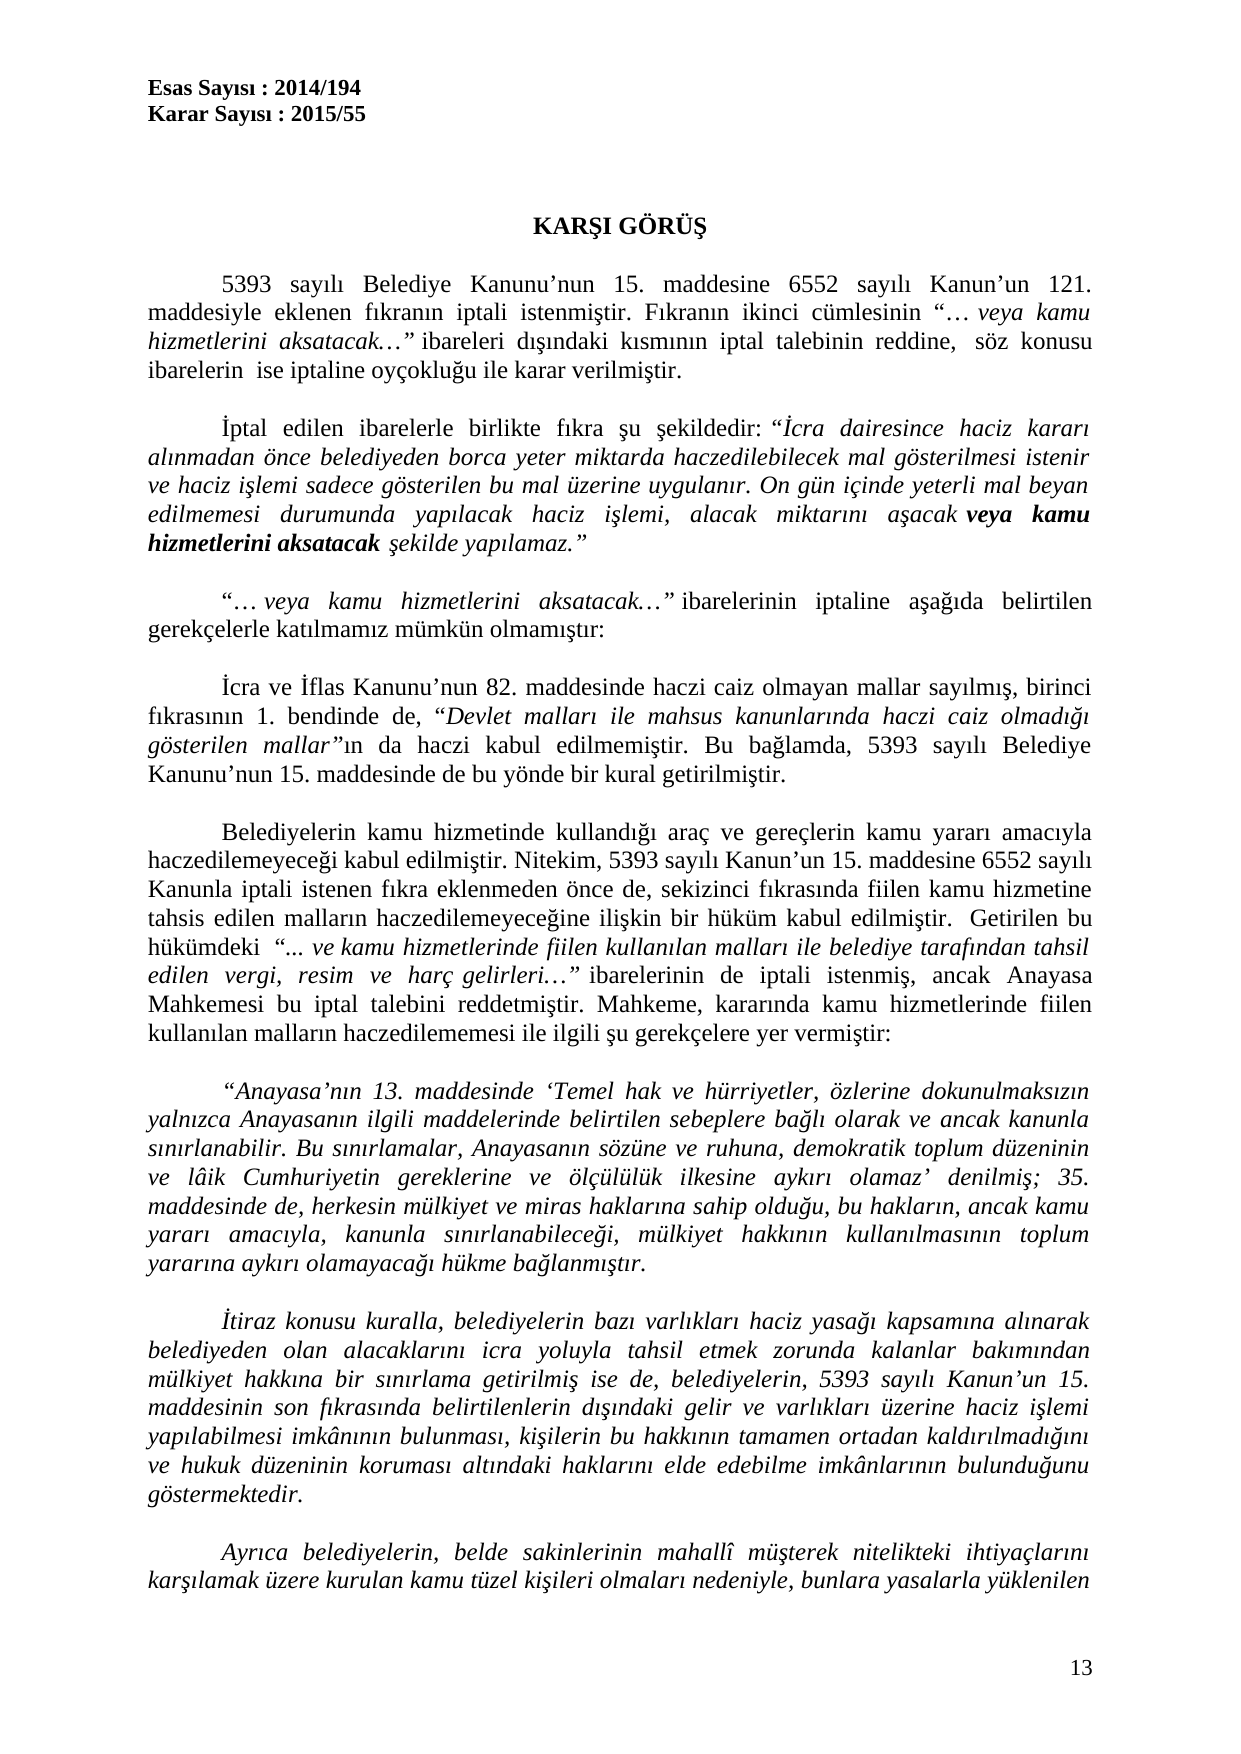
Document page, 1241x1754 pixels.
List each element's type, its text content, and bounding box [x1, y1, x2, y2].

text İtiraz konusu kuralla, belediyelerin bazı varlıkları haciz yasağı kapsamına alınarak belediyeden olan alacaklarını icra yoluyla tahsil etmek zorunda kalanlar bakımından mülkiyet hakkına bir sınırlama getirilmiş ise de, belediyelerin, 5393 sayılı Kanun’un 15. maddesinin son fıkrasında belirtilenlerin dışındaki gelir ve varlıkları üzerine haciz işlemi yapılabilmesi imkânının bulunması, kişilerin bu hakkının tamamen ortadan kaldırılmadığını ve hukuk düzeninin koruması altındaki haklarını elde edebilme imkânlarının bulunduğunu göstermektedir. [148, 1306, 1093, 1507]
text “Anayasa’nın 13. maddesinde ‘Temel hak ve hürriyetler, özlerine dokunulmaksızın yalnızca Anayasanın ilgili maddelerinde belirtilen sebeplere bağlı olarak ve ancak kanunla sınırlanabilir. Bu sınırlamalar, Anayasanın sözüne ve ruhuna, demokratik toplum düzeninin ve lâik Cumhuriyetin gereklerine ve ölçülülük ilkesine aykırı olamaz’ denilmiş; 35. maddesinde de, herkesin mülkiyet ve miras haklarına sahip olduğu, bu hakların, ancak kamu yararı amacıyla, kanunla sınırlanabileceği, mülkiyet hakkının kullanılmasının toplum yararına aykırı olamayacağı hükme bağlanmıştır. [148, 1076, 1093, 1277]
text “… veya kamu hizmetlerini aksatacak…” ibarelerinin iptaline aşağıda belirtilen gerekçelerle katılmamız mümkün olmamıştır: [148, 586, 1093, 643]
text 5393 sayılı Belediye Kanunu’nun 15. maddesine 6552 sayılı Kanun’un 121. maddesiyle eklenen fıkranın iptali istenmiştir. Fıkranın ikinci cümlesinin “… veya kamu hizmetlerini aksatacak…” ibareleri dışındaki kısmının iptal talebinin reddine, söz konusu ibarelerin ise iptaline oyçokluğu ile karar verilmiştir. [148, 269, 1093, 384]
text İptal edilen ibarelerle birlikte fıkra şu şekildedir: “İcra dairesince haciz kararı alınmadan önce belediyeden borca yeter miktarda haczedilebilecek mal gösterilmesi istenir ve haciz işlemi sadece gösterilen bu mal üzerine uygulanır. On gün içinde yeterli mal beyan edilmemesi durumunda yapılacak haciz işlemi, alacak miktarını aşacak veya kamu hizmetlerini aksatacak şekilde yapılamaz.” [148, 413, 1093, 557]
text Belediyelerin kamu hizmetinde kullandığı araç ve gereçlerin kamu yararı amacıyla haczedilemeyeceği kabul edilmiştir. Nitekim, 5393 sayılı Kanun’un 15. maddesine 6552 sayılı Kanunla iptali istenen fıkra eklenmeden önce de, sekizinci fıkrasında fiilen kamu hizmetine tahsis edilen malların haczedilemeyeceğine ilişkin bir hüküm kabul edilmiştir. Getirilen bu hükümdeki “... ve kamu hizmetlerinde fiilen kullanılan malları ile belediye tarafından tahsil edilen vergi, resim ve harç gelirleri…” ibarelerinin de iptali istenmiş, ancak Anayasa Mahkemesi bu iptal talebini reddetmiştir. Mahkeme, kararında kamu hizmetlerinde fiilen kullanılan malların haczedilememesi ile ilgili şu gerekçelere yer vermiştir: [148, 817, 1093, 1047]
text İcra ve İflas Kanunu’nun 82. maddesinde haczi caiz olmayan mallar sayılmış, birinci fıkrasının 1. bendinde de, “Devlet malları ile mahsus kanunlarında haczi caiz olmadığı gösterilen mallar”ın da haczi kabul edilmemiştir. Bu bağlamda, 5393 sayılı Belediye Kanunu’nun 15. maddesinde de bu yönde bir kural getirilmiştir. [148, 672, 1093, 787]
text KARŞI GÖRÜŞ [148, 211, 1093, 239]
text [148, 1537, 1093, 1594]
